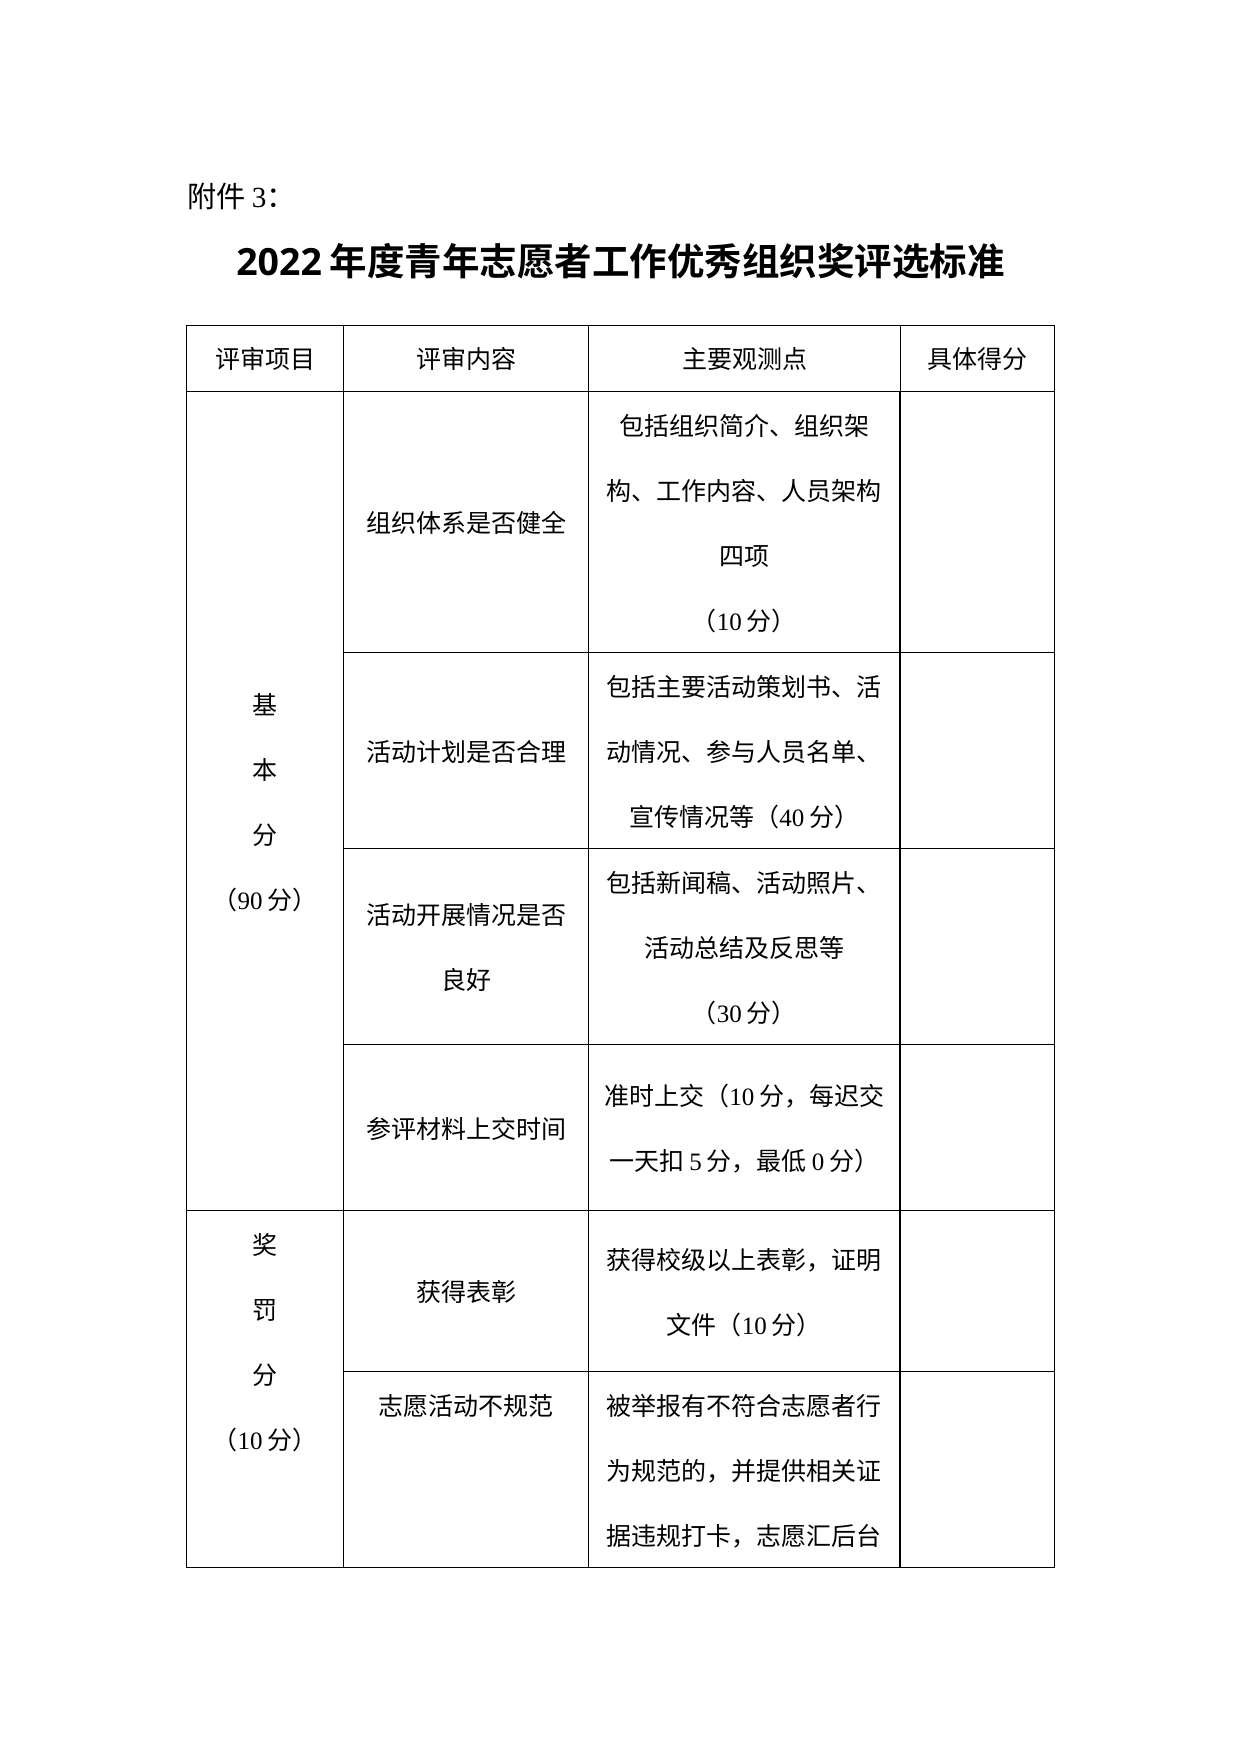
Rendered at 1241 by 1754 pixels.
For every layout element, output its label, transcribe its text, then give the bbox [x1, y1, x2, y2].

table_cell 活动计划是否合理 [344, 653, 588, 848]
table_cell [589, 1372, 899, 1567]
text 2022年度青年志愿者工作优秀组织奖评选标准 [187, 227, 1053, 292]
table_cell 获得表彰 [344, 1211, 588, 1371]
table_cell [901, 1372, 1054, 1567]
table_cell 获得校级以上表彰，证明文件（10分） [589, 1211, 899, 1371]
table_header 主要观测点 [589, 326, 900, 391]
table_cell 基 本 分 （90分） [187, 392, 343, 1210]
table_cell [901, 392, 1054, 652]
table_header 评审项目 [187, 326, 343, 391]
table_cell 包括组织简介、组织架构、工作内容、人员架构四项 （10分） [589, 392, 899, 652]
table_cell 奖 罚 分 （10分） [187, 1211, 343, 1567]
table_cell 志愿活动不规范 [344, 1372, 588, 1567]
table_cell [901, 653, 1054, 848]
table_cell 准时上交（10分，每迟交一天扣5分，最低0分） [589, 1045, 899, 1210]
table_cell 组织体系是否健全 [344, 392, 588, 652]
table_cell 活动开展情况是否良好 [344, 849, 588, 1044]
table_cell 包括新闻稿、活动照片、活动总结及反思等 （30分） [589, 849, 899, 1044]
text 附件3： [187, 162, 1053, 227]
table_cell [901, 849, 1054, 1044]
table_cell 包括主要活动策划书、活动情况、参与人员名单、宣传情况等（40分） [589, 653, 899, 848]
table_header 评审内容 [344, 326, 588, 391]
table_cell [901, 1045, 1054, 1210]
table_cell [901, 1211, 1054, 1371]
table_cell 参评材料上交时间 [344, 1045, 588, 1210]
table_header 具体得分 [901, 326, 1054, 391]
